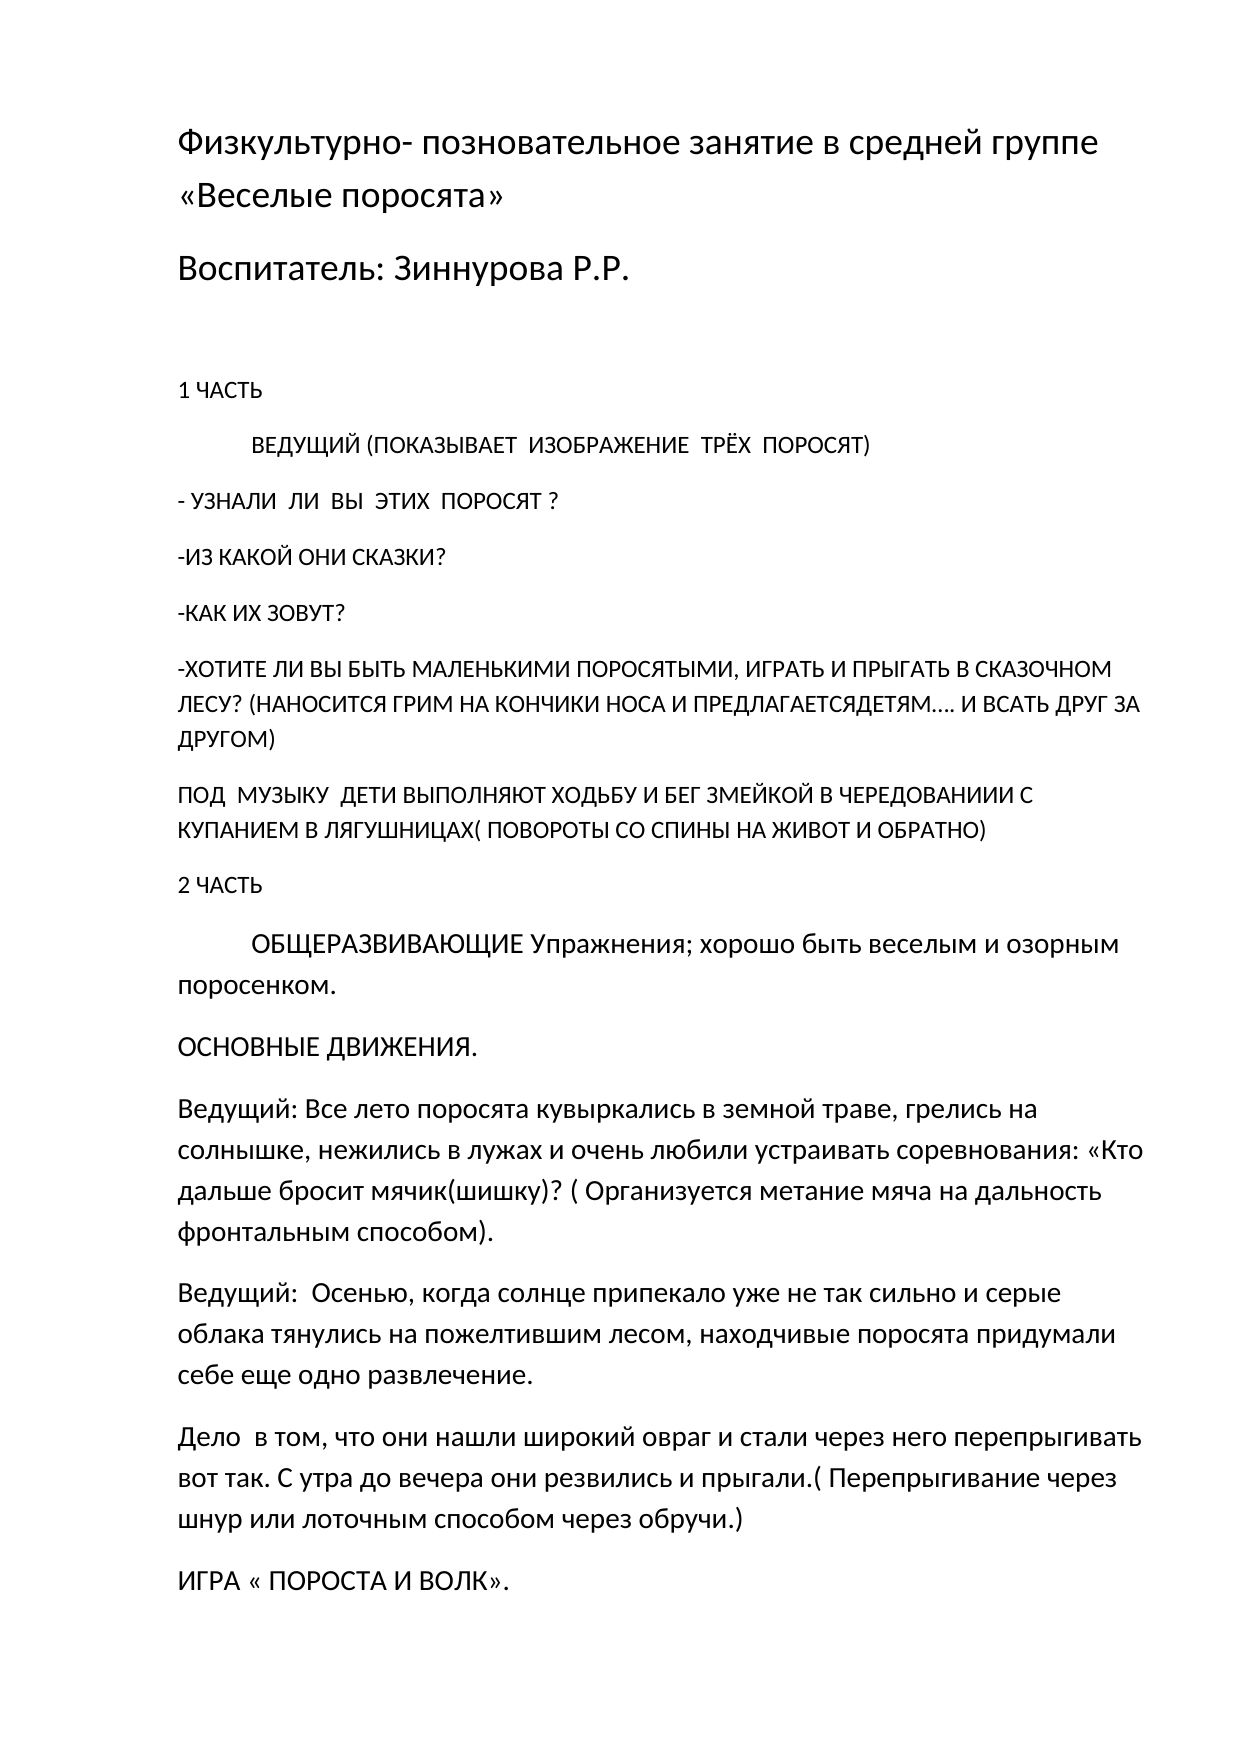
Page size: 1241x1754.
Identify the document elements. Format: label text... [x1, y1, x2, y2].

text ОСНОВНЫЕ ДВИЖЕНИЯ. [177, 1028, 1152, 1064]
text ИГРА « ПОРОСТА И ВОЛК». [177, 1562, 1152, 1597]
text Ведущий: Все лето поросята кувыркались в земной траве, грелись на солнышке, нежились в лужах и очень любили устраивать соревнования: «Кто дальше бросит мячик(шишку)? ( Организуется метание мяча на дальность фронтальным способом). [177, 1090, 1152, 1248]
text Физкультурно- позновательное занятие в средней группе «Веселые поросята» [177, 118, 1152, 217]
text 2 ЧАСТЬ [177, 869, 1152, 900]
text Дело в том, что они нашли широкий овраг и стали через него перепрыгивать вот так. С утра до вечера они резвились и прыгали.( Перепрыгивание через шнур или лоточным способом через обручи.) [177, 1418, 1152, 1536]
text 1 ЧАСТЬ [177, 374, 1152, 404]
text -ХОТИТЕ ЛИ ВЫ БЫТЬ МАЛЕНЬКИМИ ПОРОСЯТЫМИ, ИГРАТЬ И ПРЫГАТЬ В СКАЗОЧНОМ ЛЕСУ? (НАНОСИТСЯ ГРИМ НА КОНЧИКИ НОСА И ПРЕДЛАГАЕТСЯДЕТЯМ…. И ВСАТЬ ДРУГ ЗА ДРУГОМ) [177, 653, 1152, 753]
text -ИЗ КАКОЙ ОНИ СКАЗКИ? [177, 541, 1152, 572]
text Ведущий: Осенью, когда солнце припекало уже не так сильно и серые облака тянулись на пожелтившим лесом, находчивые поросята придумали себе еще одно развлечение. [177, 1274, 1152, 1392]
text ПОД МУЗЫКУ ДЕТИ ВЫПОЛНЯЮТ ХОДЬБУ И БЕГ ЗМЕЙКОЙ В ЧЕРЕДОВАНИИИ С КУПАНИЕМ В ЛЯГУШНИЦАХ( ПОВОРОТЫ СО СПИНЫ НА ЖИВОТ И ОБРАТНО) [177, 779, 1152, 844]
text ВЕДУЩИЙ (ПОКАЗЫВАЕТ ИЗОБРАЖЕНИЕ ТРЁХ ПОРОСЯТ) [177, 429, 1152, 460]
text ОБЩЕРАЗВИВАЮЩИЕ Упражнения; хорошо быть веселым и озорным поросенком. [177, 925, 1152, 1002]
text -КАК ИХ ЗОВУТ? [177, 597, 1152, 628]
text Воспитатель: Зиннурова Р.Р. [177, 244, 1152, 290]
text - УЗНАЛИ ЛИ ВЫ ЭТИХ ПОРОСЯТ ? [177, 485, 1152, 516]
